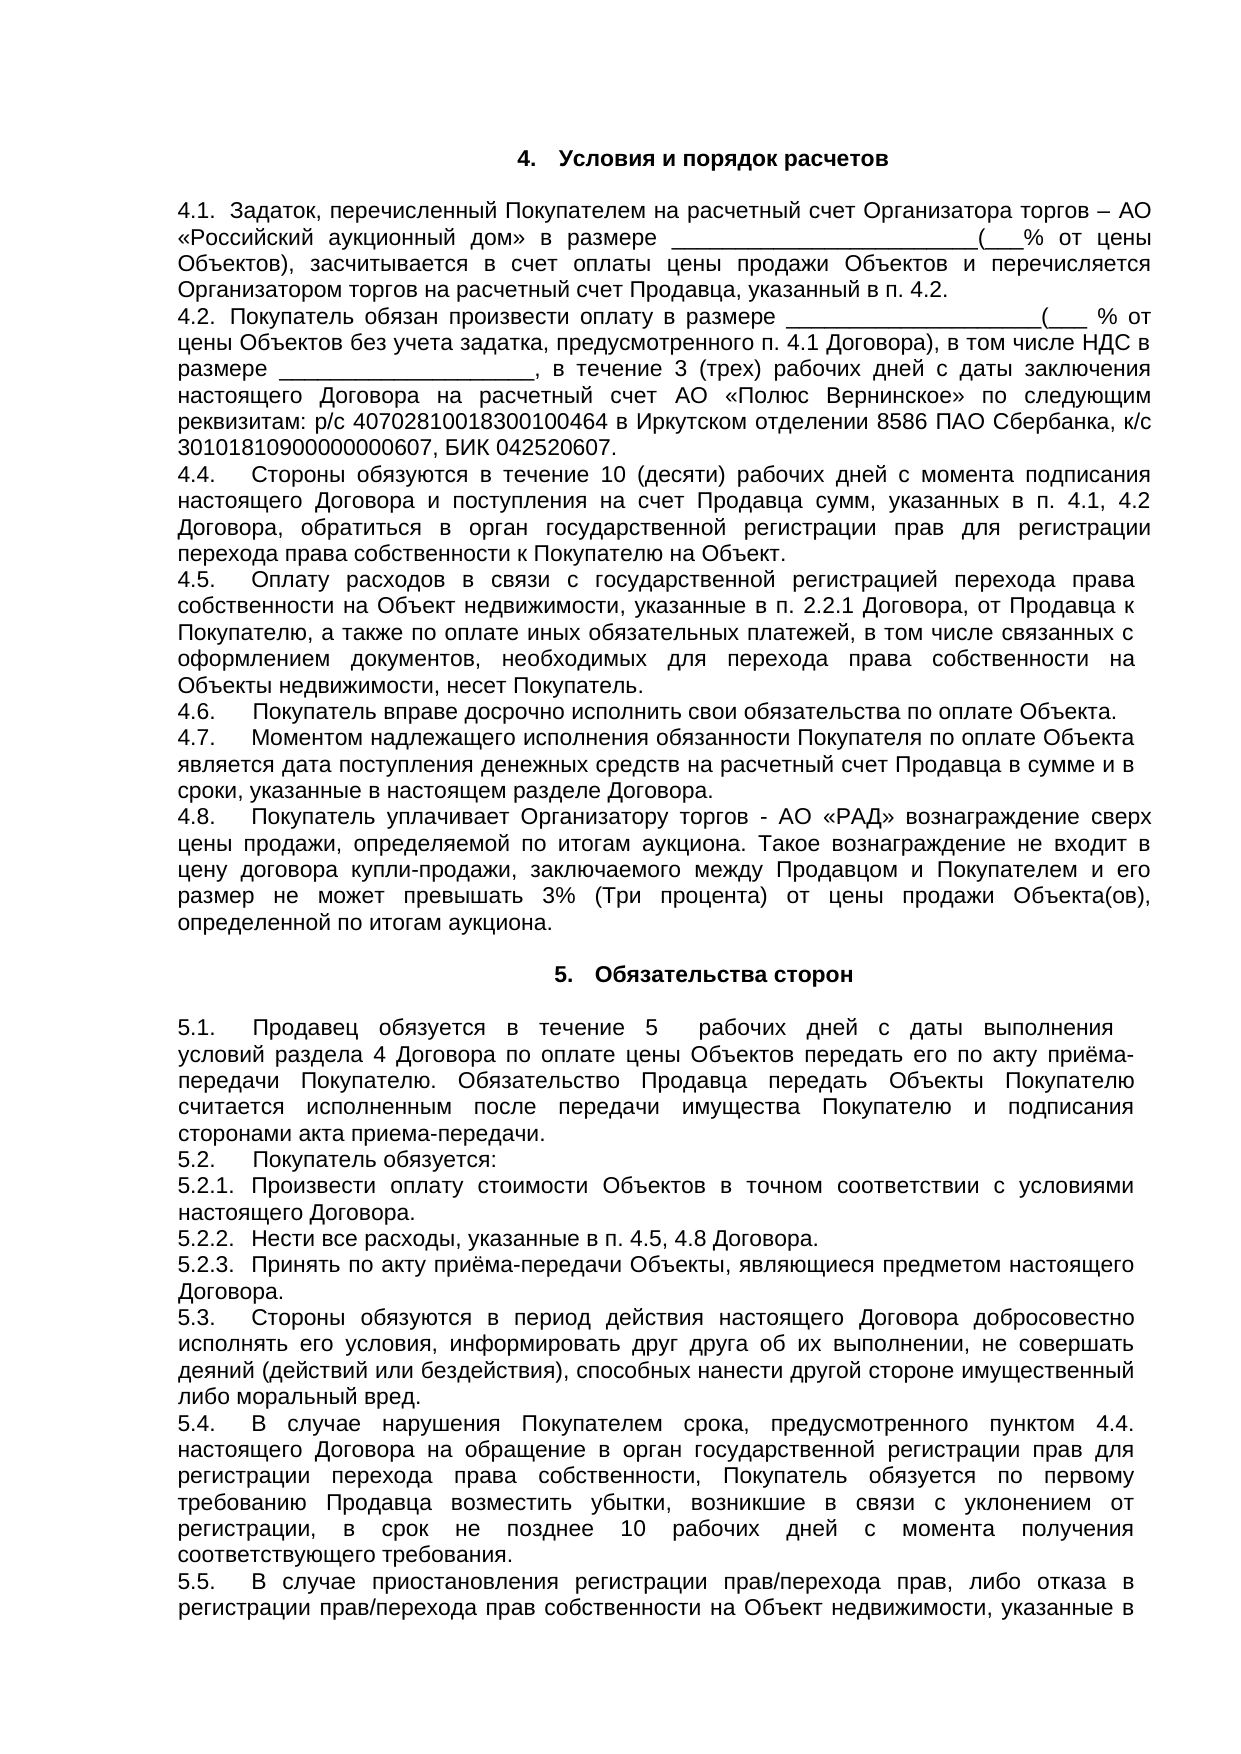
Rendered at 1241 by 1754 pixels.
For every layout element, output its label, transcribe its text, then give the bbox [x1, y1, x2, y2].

list В случае нарушения Покупателем срока, предусмотренного пунктом 4.4. настоящего Договора на обращение в орган государственной регистрации прав для регистрации перехода права собственности, Покупатель обязуется по первому требованию Продавца возместить убытки, возникшие в связи с уклонением от регистрации, в срок не позднее 10 рабочих дней с момента получения соответствующего требования. [177, 1409, 1135, 1568]
list Стороны обязуются в течение 10 (десяти) рабочих дней с момента подписания настоящего Договора и поступления на счет Продавца сумм, указанных в п. 4.1, 4.2 Договора, обратиться в орган государственной регистрации прав для регистрации перехода права собственности к Покупателю на Объект. [177, 461, 1152, 566]
list Задаток, перечисленный Покупателем на расчетный счет Организатора торгов – АО «Российский аукционный дом» в размере ________________________(___% от цены Объектов), засчитывается в счет оплаты цены продажи Объектов и перечисляется Организатором торгов на расчетный счет Продавца, указанный в п. 4.2. [177, 197, 1152, 303]
list Оплату расходов в связи с государственной регистрацией перехода права собственности на Объект недвижимости, указанные в п. 2.2.1 Договора, от Продавца к Покупателю, а также по оплате иных обязательных платежей, в том числе связанных с оформлением документов, необходимых для перехода права собственности на Объекты недвижимости, несет Покупатель. [177, 566, 1135, 698]
list Стороны обязуются в период действия настоящего Договора добросовестно исполнять его условия, информировать друг друга об их выполнении, не совершать деяний (действий или бездействия), способных нанести другой стороне имущественный либо моральный вред. [177, 1304, 1135, 1409]
list Нести все расходы, указанные в п. 4.5, 4.8 Договора. [177, 1225, 1135, 1251]
list Покупатель обязан произвести оплату в размере ____________________(___ % от цены Объектов без учета задатка, предусмотренного п. 4.1 Договора), в том числе НДС в размере ____________________, в течение 3 (трех) рабочих дней с даты заключения настоящего Договора на расчетный счет АО «Полюс Вернинское» по следующим реквизитам: р/с 40702810018300100464 в Иркутском отделении 8586 ПАО Сбербанка, к/с 30101810900000000607, БИК 042520607. [177, 303, 1152, 461]
list Продавец обязуется в течение 5 рабочих дней с даты выполнения условий раздела 4 Договора по оплате цены Объектов передать его по акту приёма-передачи Покупателю. Обязательство Продавца передать Объекты Покупателю считается исполненным после передачи имущества Покупателю и подписания сторонами акта приема-передачи. [177, 1014, 1135, 1146]
list Произвести оплату стоимости Объектов в точном соответствии с условиями настоящего Договора. [177, 1172, 1135, 1225]
list Моментом надлежащего исполнения обязанности Покупателя по оплате Объекта является дата поступления денежных средств на расчетный счет Продавца в сумме и в сроки, указанные в настоящем разделе Договора. [177, 724, 1135, 803]
list Покупатель уплачивает Организатору торгов - АО «РАД» вознаграждение сверх цены продажи, определяемой по итогам аукциона. Такое вознаграждение не входит в цену договора купли-продажи, заключаемого между Продавцом и Покупателем и его размер не может превышать 3% (Три процента) от цены продажи Объекта(ов), определенной по итогам аукциона. [177, 803, 1152, 935]
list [177, 1568, 1135, 1620]
list Условия и порядок расчетов [517, 144, 1152, 171]
list Покупатель вправе досрочно исполнить свои обязательства по оплате Объекта. [177, 698, 1135, 724]
list Принять по акту приёма-передачи Объекты, являющиеся предметом настоящего Договора. [177, 1251, 1135, 1304]
list Покупатель обязуется: [177, 1146, 1135, 1172]
list Обязательства сторон [554, 961, 1152, 988]
